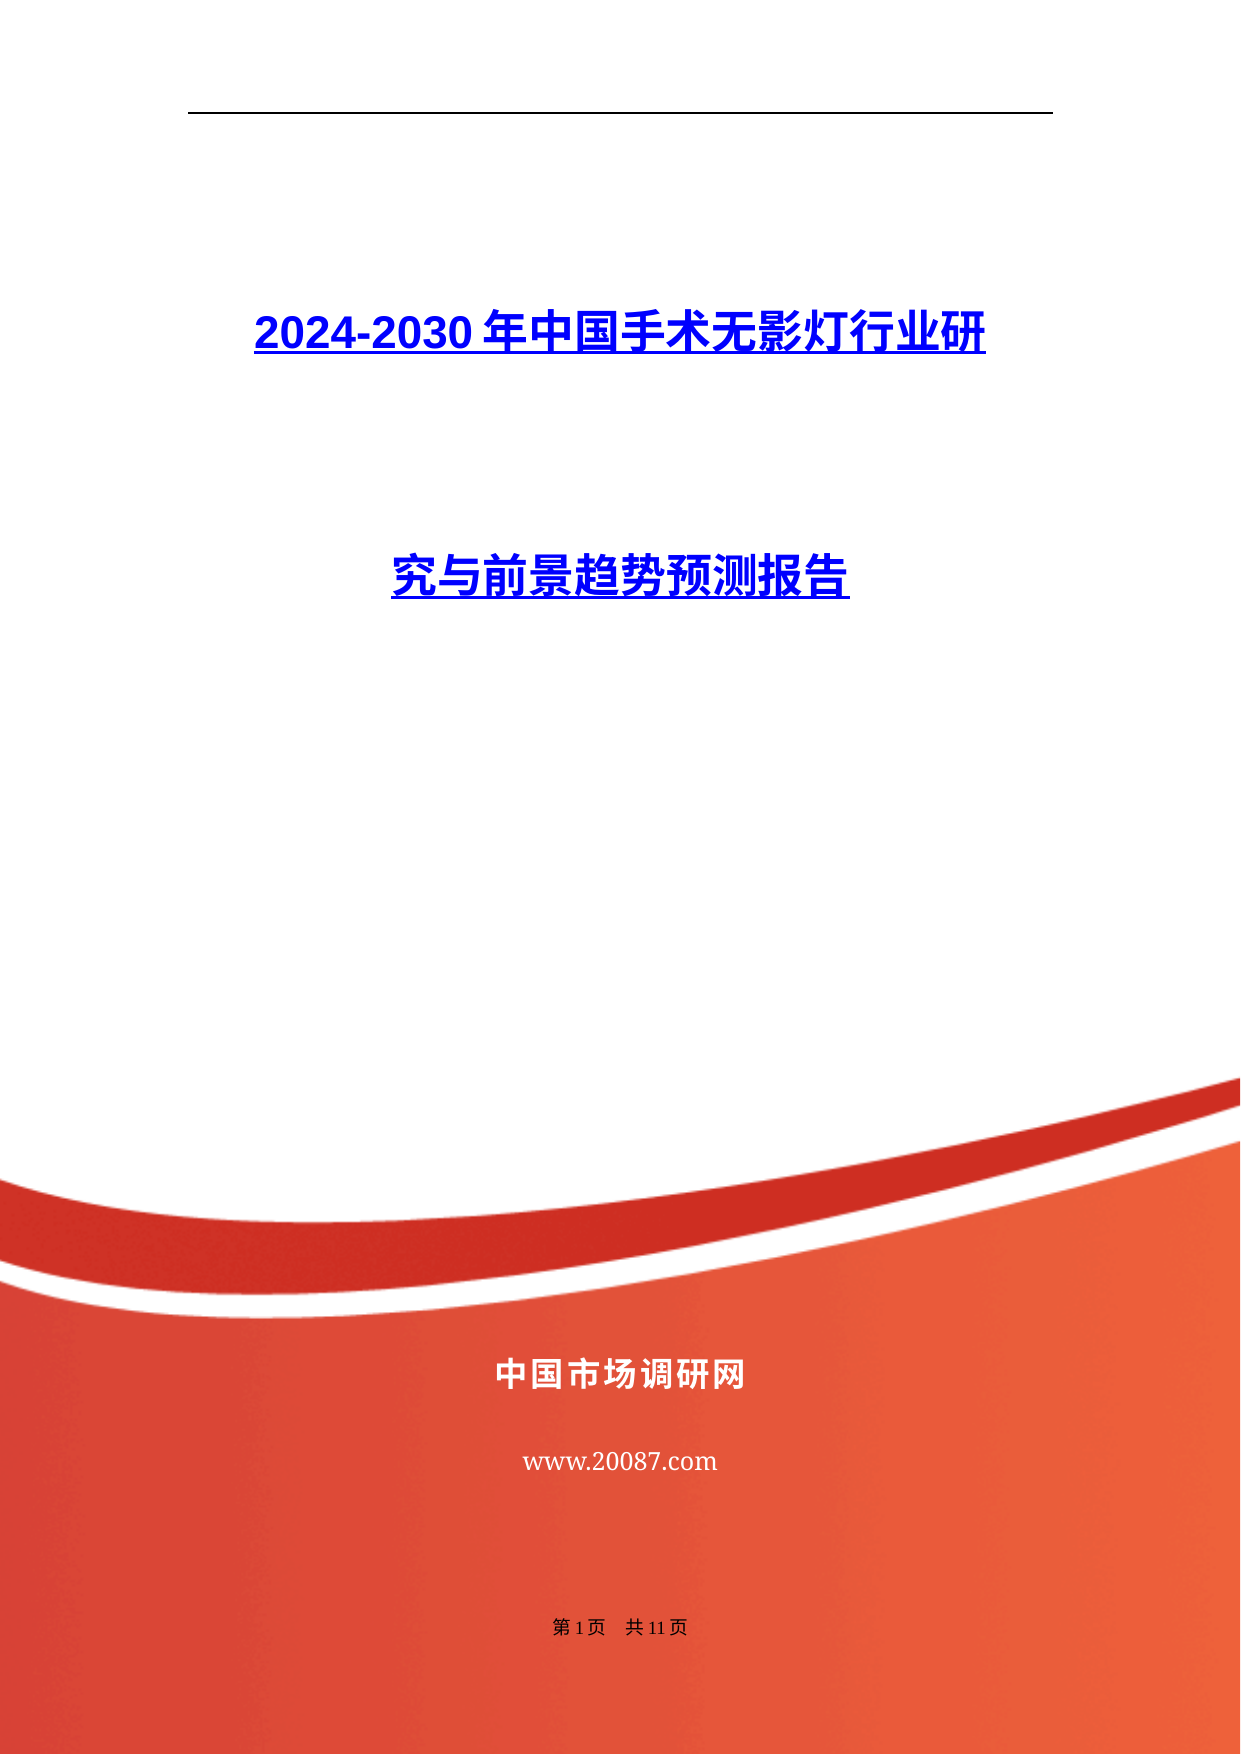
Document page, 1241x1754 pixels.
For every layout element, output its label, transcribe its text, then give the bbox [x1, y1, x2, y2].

table_header 2024-2030年中国手术无影灯行业研究与前景趋势预测报告 [188, 207, 1053, 773]
subtitle 中国市场调研网 [187, 1339, 1053, 1404]
text www.20087.com [187, 1428, 1053, 1493]
picture [0, 1006, 1241, 1754]
